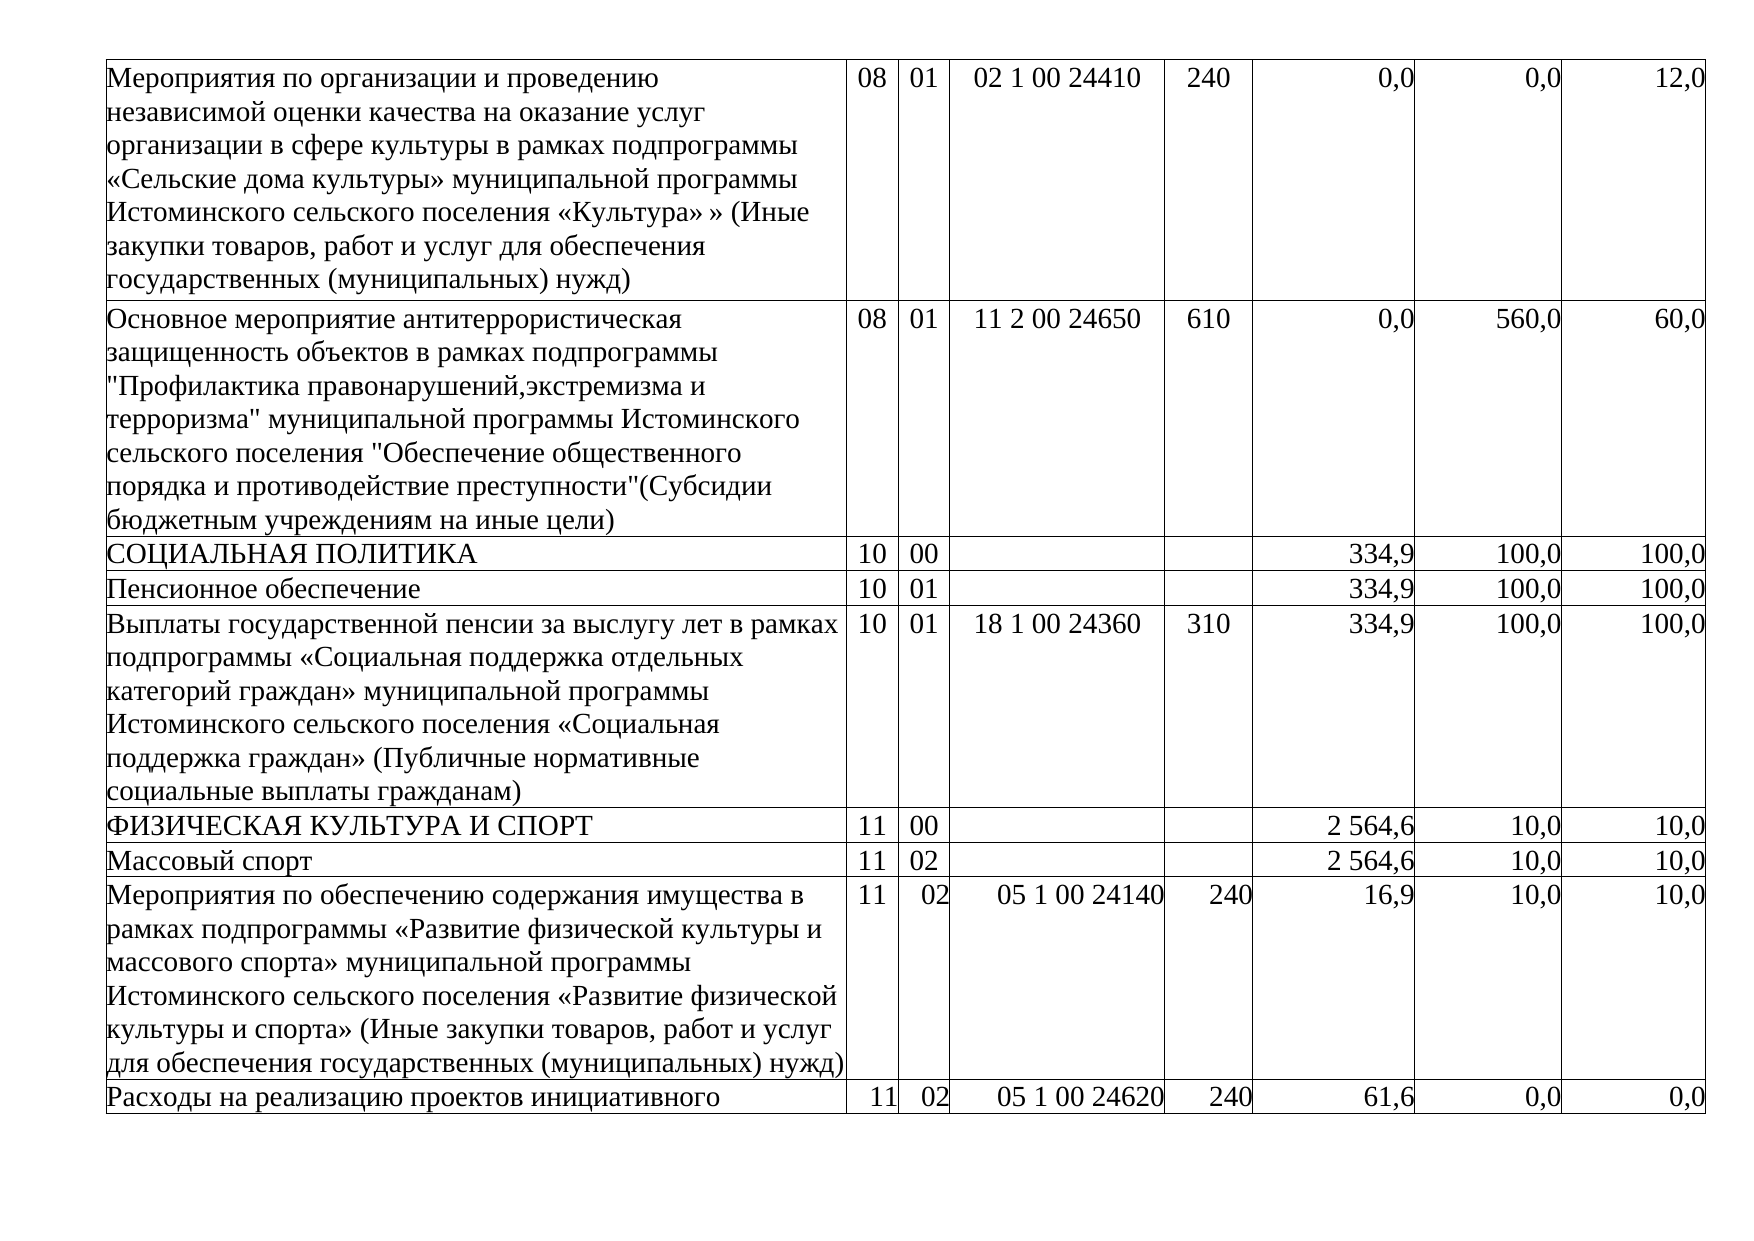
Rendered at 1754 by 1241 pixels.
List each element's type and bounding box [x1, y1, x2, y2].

table_header [107, 537, 846, 570]
table_header [899, 1080, 949, 1113]
table_header [950, 1080, 1164, 1113]
table_header [847, 537, 898, 570]
table_header [847, 877, 898, 1079]
table_header [107, 877, 846, 1079]
table_header [107, 60, 846, 300]
table_header [1415, 537, 1561, 570]
table_header [1165, 808, 1252, 842]
table_header [1562, 606, 1705, 807]
table_header [1253, 301, 1414, 536]
table_header [950, 301, 1164, 536]
table_header [1253, 60, 1414, 300]
table_header [1404, 1096, 1411, 1105]
table_header [950, 843, 1164, 876]
table_header [950, 537, 1164, 570]
table_header [1415, 1080, 1561, 1113]
table_header [899, 843, 949, 876]
table_header [1253, 571, 1414, 605]
table_header [1415, 301, 1561, 536]
table_header [1562, 1080, 1705, 1113]
table_header [950, 808, 1164, 842]
table_header [112, 1088, 118, 1097]
table_header [847, 606, 898, 807]
table_header [899, 301, 949, 536]
table_header [950, 571, 1164, 605]
table_header [950, 877, 1164, 1079]
table_header [847, 571, 898, 605]
table_header [1415, 843, 1561, 876]
table_header [950, 60, 1164, 300]
table_header [899, 606, 949, 807]
table_header [107, 301, 846, 536]
table_header [847, 301, 898, 536]
table_header [1562, 571, 1705, 605]
table_header [1165, 606, 1252, 807]
table_header [1253, 537, 1414, 570]
table_header [847, 808, 898, 842]
table_header [899, 877, 949, 1079]
table_header [1404, 825, 1411, 834]
table_header [1415, 571, 1561, 605]
table_header [107, 1080, 846, 1113]
table_header [107, 843, 846, 876]
table_header [1562, 537, 1705, 570]
table_header [1253, 1080, 1414, 1113]
table_header [1415, 606, 1561, 807]
table_header [1165, 1080, 1252, 1113]
table_header [119, 820, 125, 831]
table_header [1165, 301, 1252, 536]
table_header [847, 843, 898, 876]
table_header [290, 858, 296, 869]
table_header [1415, 808, 1561, 842]
table_header [1165, 537, 1252, 570]
table_header [1415, 60, 1561, 300]
table_header [899, 808, 949, 842]
table_header [1562, 60, 1705, 300]
table_header [899, 537, 949, 570]
table_header [1165, 877, 1252, 1079]
table_header [107, 571, 846, 605]
table_header [1253, 877, 1414, 1079]
table_header [1165, 60, 1252, 300]
table_header [899, 60, 949, 300]
table_header [107, 808, 846, 842]
table_header [899, 571, 949, 605]
table_header [107, 606, 846, 807]
table_header [1562, 808, 1705, 842]
table_header [1562, 877, 1705, 1079]
table_header [1562, 301, 1705, 536]
table_header [950, 606, 1164, 807]
table_header [1562, 843, 1705, 876]
table_header [847, 60, 898, 300]
table_header [1404, 860, 1411, 869]
table_header [847, 1080, 898, 1113]
table_header [1253, 606, 1414, 807]
table_header [1253, 843, 1414, 876]
table_header [1415, 877, 1561, 1079]
table_header [1165, 571, 1252, 605]
table_header [1253, 808, 1414, 842]
table_header [110, 820, 116, 831]
table_header [1165, 843, 1252, 876]
